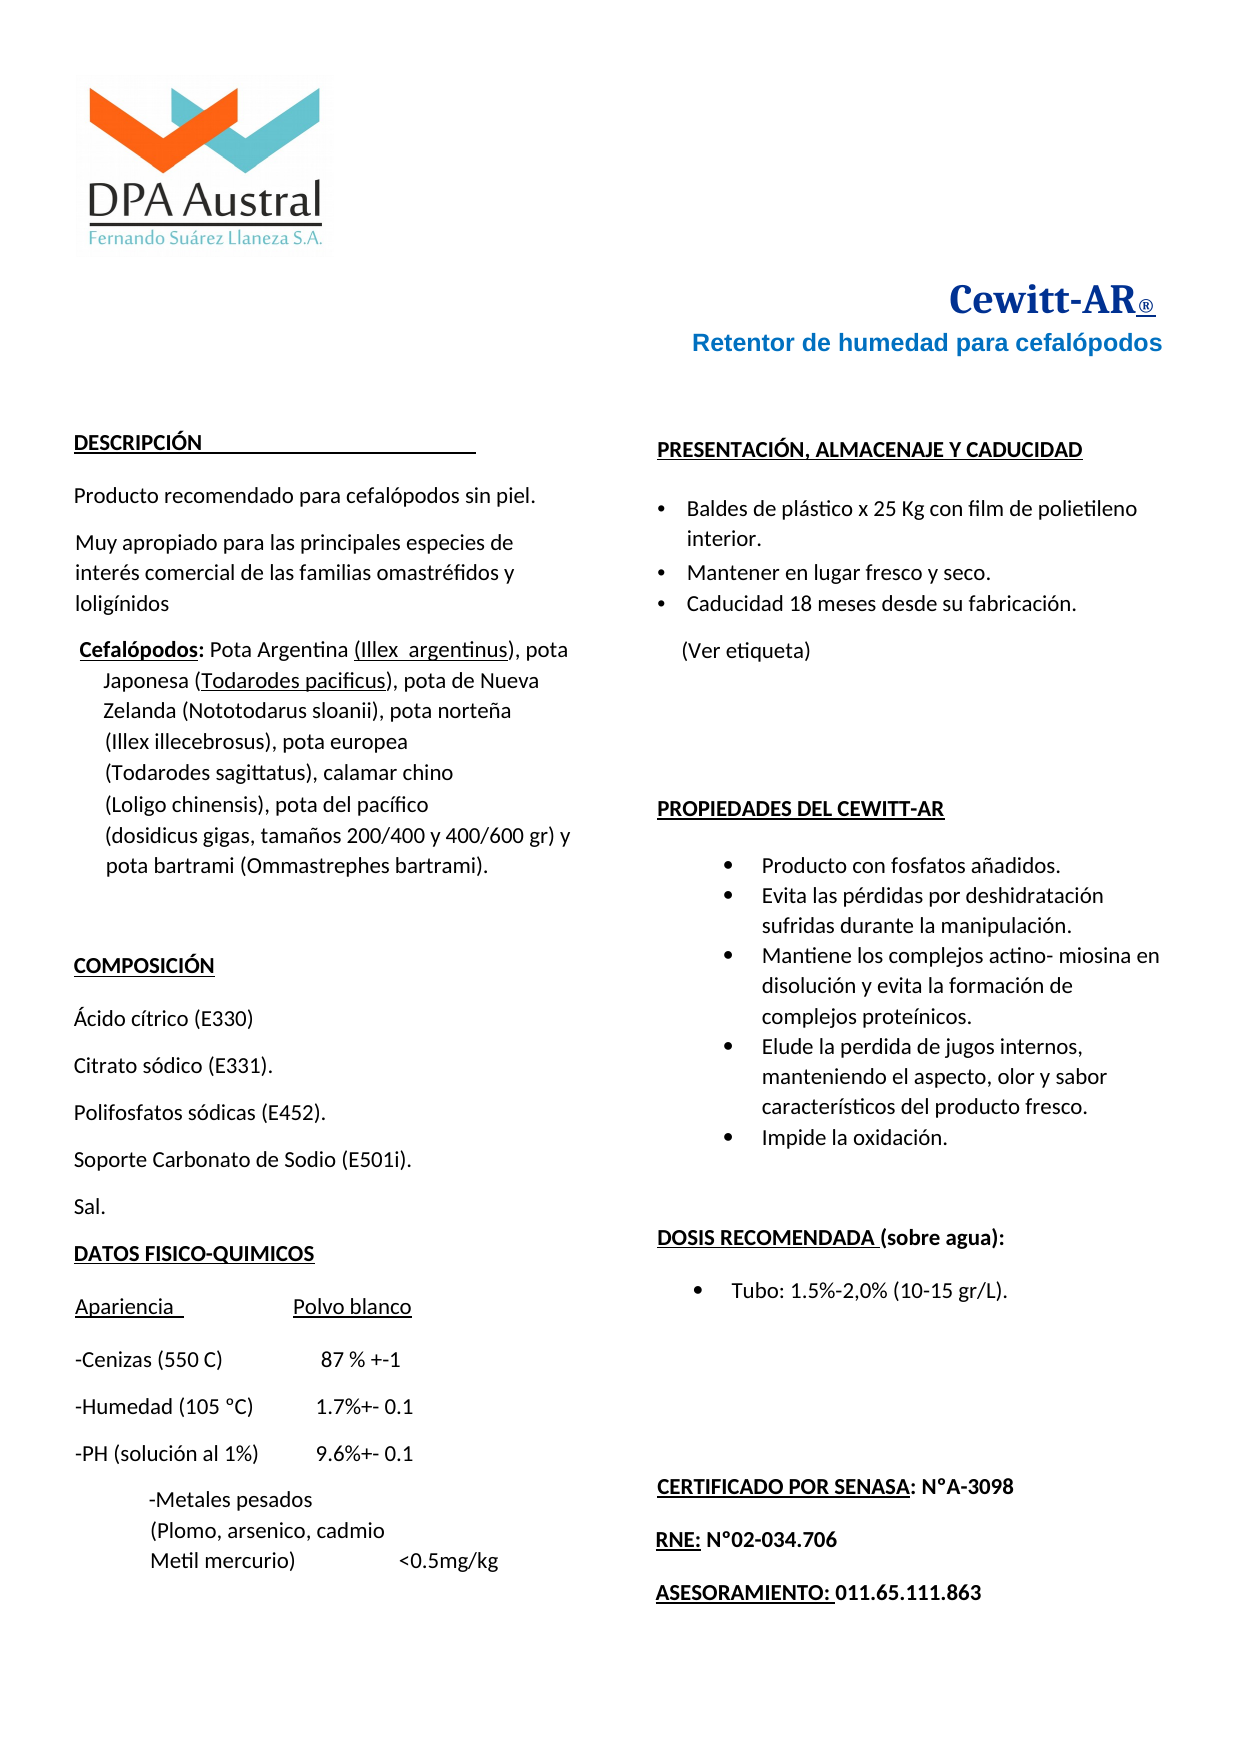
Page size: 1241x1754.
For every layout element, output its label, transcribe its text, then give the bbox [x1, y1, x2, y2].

picture [75, 75, 334, 257]
subtitle DESCRIPCIÓN [73, 428, 583, 456]
text Retentor de humedad para cefalópodos [75, 327, 1165, 356]
text Producto recomendado para cefalópodos sin piel. [73, 481, 583, 509]
text (Ver etiqueta) [655, 636, 1165, 664]
text ASESORAMIENTO: 011.65.111.863 [655, 1578, 1165, 1606]
subtitle PROPIEDADES DEL CEWITT-AR [657, 794, 1165, 822]
subtitle COMPOSICIÓN [73, 951, 583, 979]
text (dosidicus gigas, tamaños 200/400 y 400/600 gr) y pota bartrami (Ommastrephes bartrami). [104, 821, 583, 879]
text -PH (solución al 1%) 9.6%+- 0.1 [75, 1439, 583, 1467]
text Cewitt-AR® [75, 276, 1165, 324]
text RNE: Nº02-034.706 [655, 1525, 1165, 1553]
list -Metales pesados [148, 1486, 583, 1514]
list Caducidad 18 meses desde su fabricación. [657, 589, 1165, 617]
text -Humedad (105 ºC) 1.7%+- 0.1 [75, 1392, 583, 1420]
subtitle DATOS FISICO-QUIMICOS [73, 1239, 583, 1267]
text (Todarodes sagittatus), calamar chino [104, 758, 583, 787]
list Baldes de plástico x 25 Kg con film de polietileno interior. [657, 494, 1165, 553]
text Citrato sódico (E331). [73, 1051, 583, 1079]
text (Loligo chinensis), pota del pacífico [104, 790, 583, 818]
list Evita las pérdidas por deshidratación sufridas durante la manipulación. [724, 881, 1165, 939]
text (Illex illecebrosus), pota europea [104, 727, 583, 755]
list Producto con fosfatos añadidos. [724, 851, 1165, 879]
list Metil mercurio) <0.5mg/kg [150, 1546, 583, 1574]
text Soporte Carbonato de Sodio (E501i). [73, 1145, 583, 1173]
text Cefalópodos: Pota Argentina (Illex argentinus), pota Japonesa (Todarodes pacificus), pota de Nueva Zelanda (Nototodarus sloanii), pota norteña [73, 636, 583, 724]
text DOSIS RECOMENDADA (sobre agua): [657, 1223, 1165, 1251]
list Elude la perdida de jugos internos, manteniendo el aspecto, olor y sabor característicos del producto fresco. [724, 1032, 1165, 1120]
subtitle PRESENTACIÓN, ALMACENAJE Y CADUCIDAD [657, 435, 1165, 463]
text Ácido cítrico (E330) [73, 1004, 583, 1033]
text Apariencia Polvo blanco [75, 1292, 583, 1320]
list Mantener en lugar fresco y seco. [657, 558, 1165, 586]
text Polifosfatos sódicas (E452). [73, 1098, 583, 1126]
list (Plomo, arsenico, cadmio [150, 1516, 583, 1544]
list Impide la oxidación. [724, 1123, 1165, 1151]
list Mantiene los complejos actino- miosina en disolución y evita la formación de complejos proteínicos. [724, 941, 1165, 1030]
text Sal. [73, 1192, 583, 1220]
text CERTIFICADO POR SENASA: NºA-3098 [657, 1472, 1165, 1500]
text -Cenizas (550 C) 87 % +-1 [75, 1345, 583, 1373]
text Muy apropiado para las principales especies de interés comercial de las familias omastréfidos y loligínidos [75, 528, 583, 617]
list Tubo: 1.5%-2,0% (10-15 gr/L). [694, 1276, 1165, 1304]
